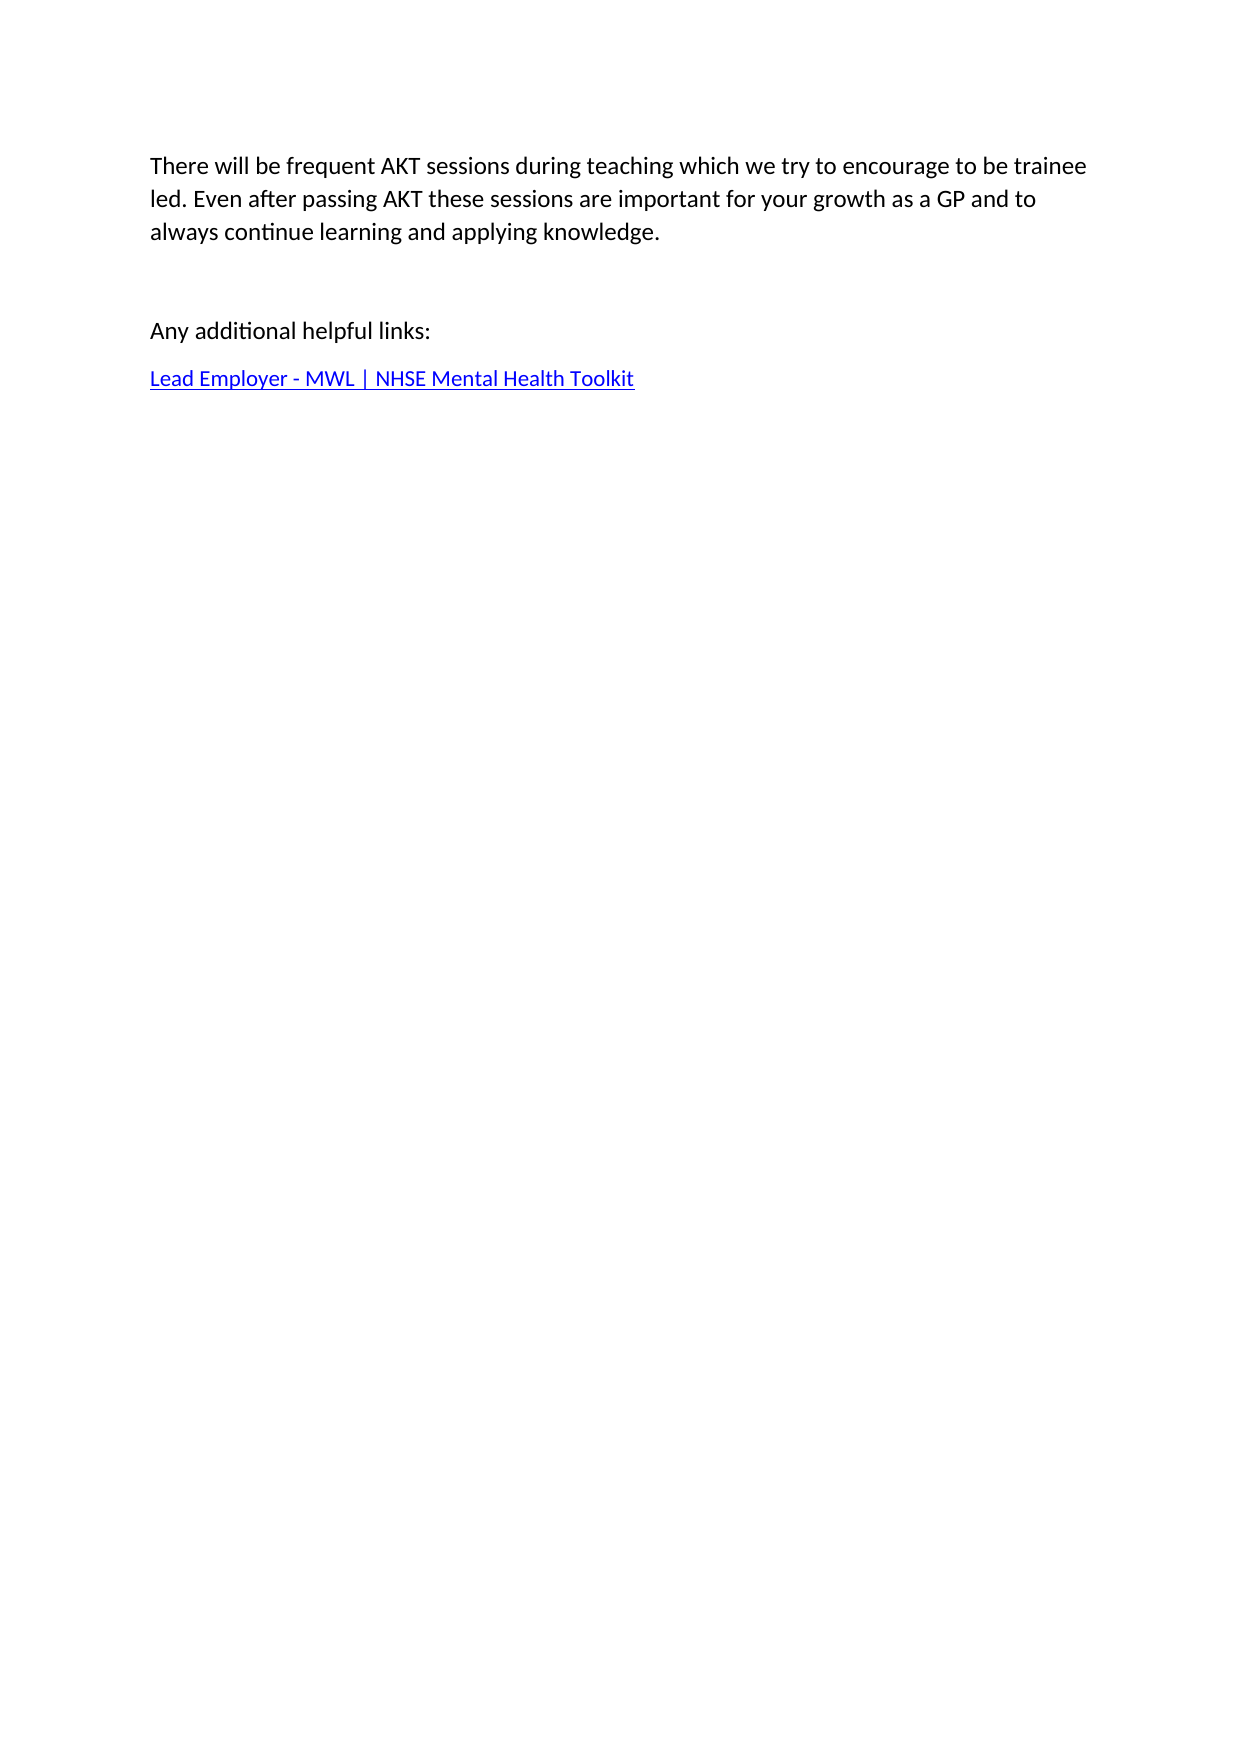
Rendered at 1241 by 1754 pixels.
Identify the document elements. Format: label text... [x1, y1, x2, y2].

text Any additional helpful links: [150, 315, 1090, 346]
text Lead Employer - MWL | NHSE Mental Health Toolkit [150, 364, 1090, 393]
text There will be frequent AKT sessions during teaching which we try to encourage to be trainee led. Even after passing AKT these sessions are important for your growth as a GP and to always continue learning and applying knowledge. [150, 150, 1090, 246]
